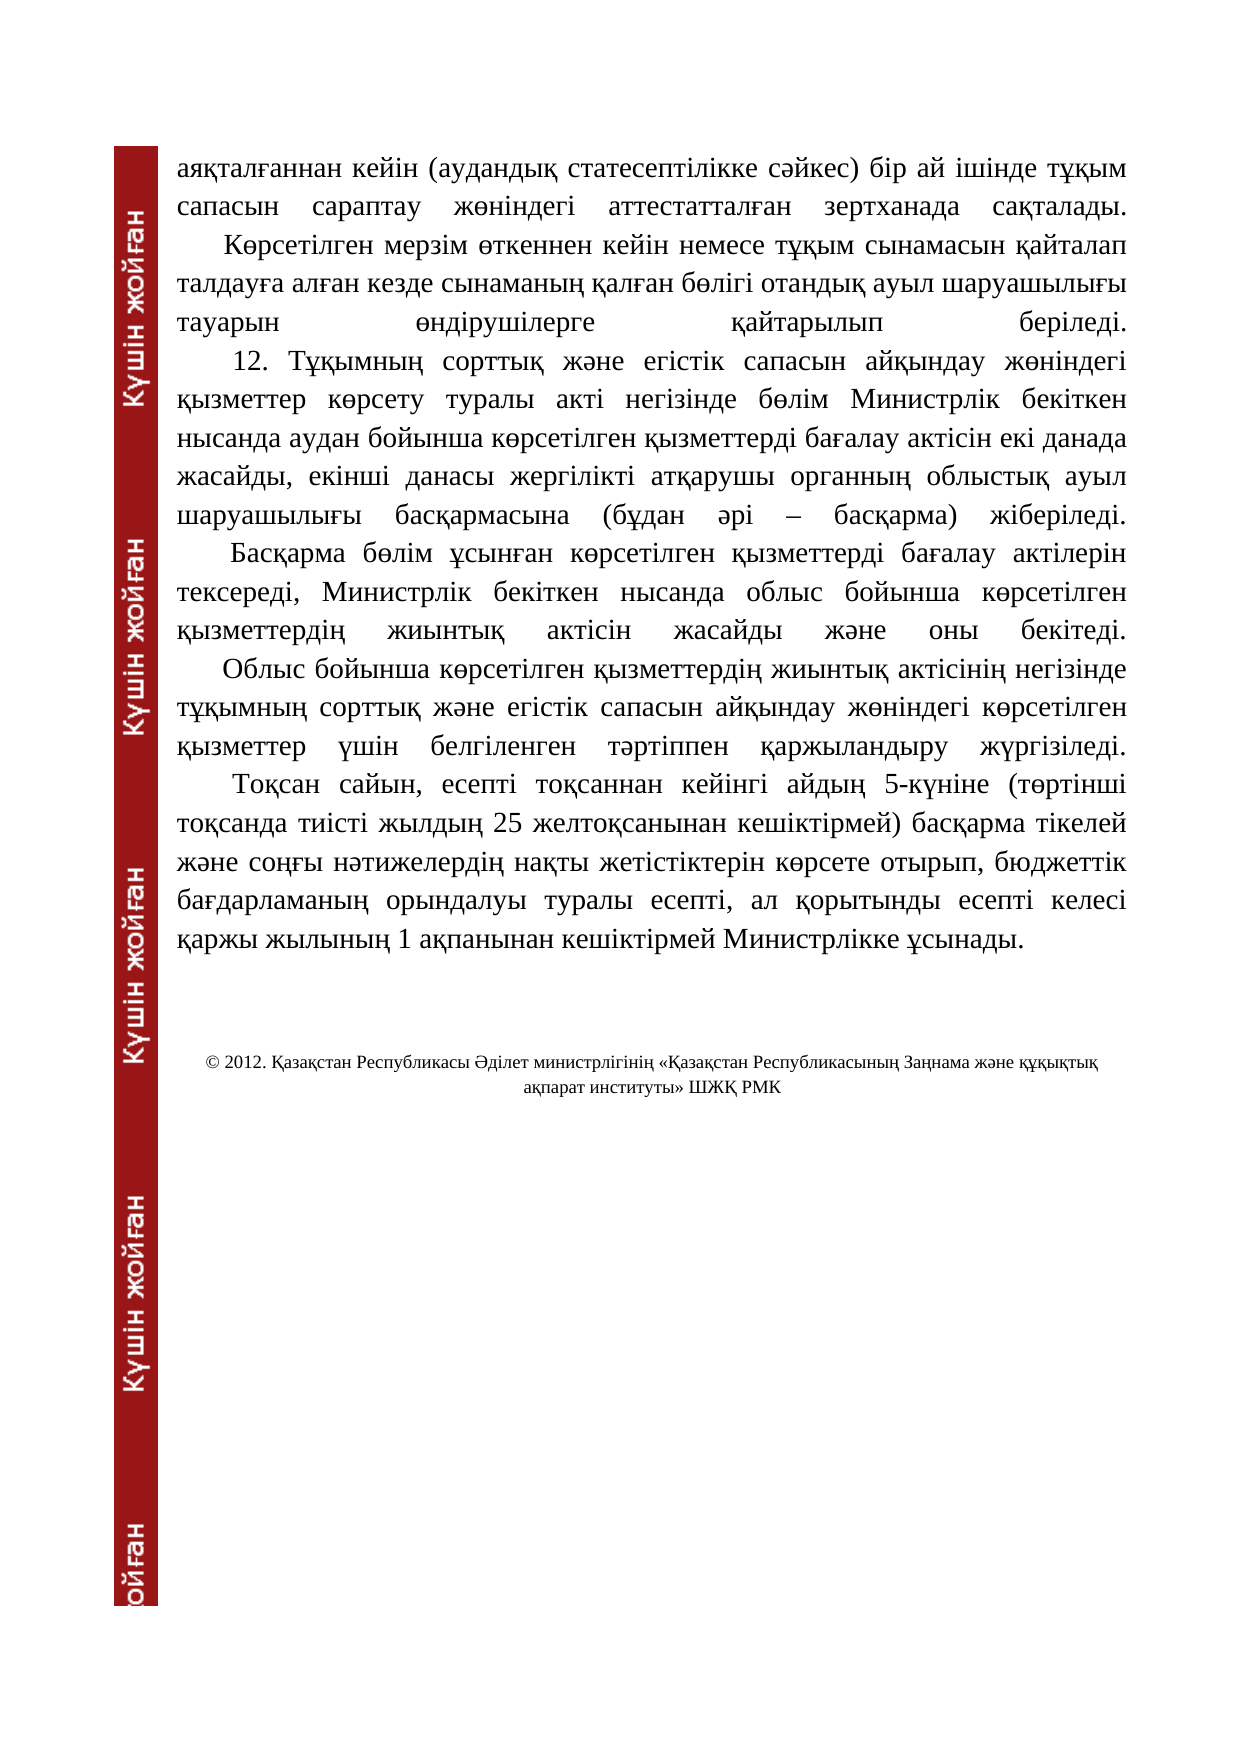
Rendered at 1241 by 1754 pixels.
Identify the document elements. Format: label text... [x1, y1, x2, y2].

picture [114, 954, 158, 1051]
picture [114, 1097, 158, 1606]
picture [114, 146, 158, 150]
text © 2012. Қазақстан Республикасы Әділет министрлігінің «Қазақстан Республикасының Заңнама және құқықтық ақпарат институты» ШЖҚ РМК [112, 1051, 1128, 1097]
